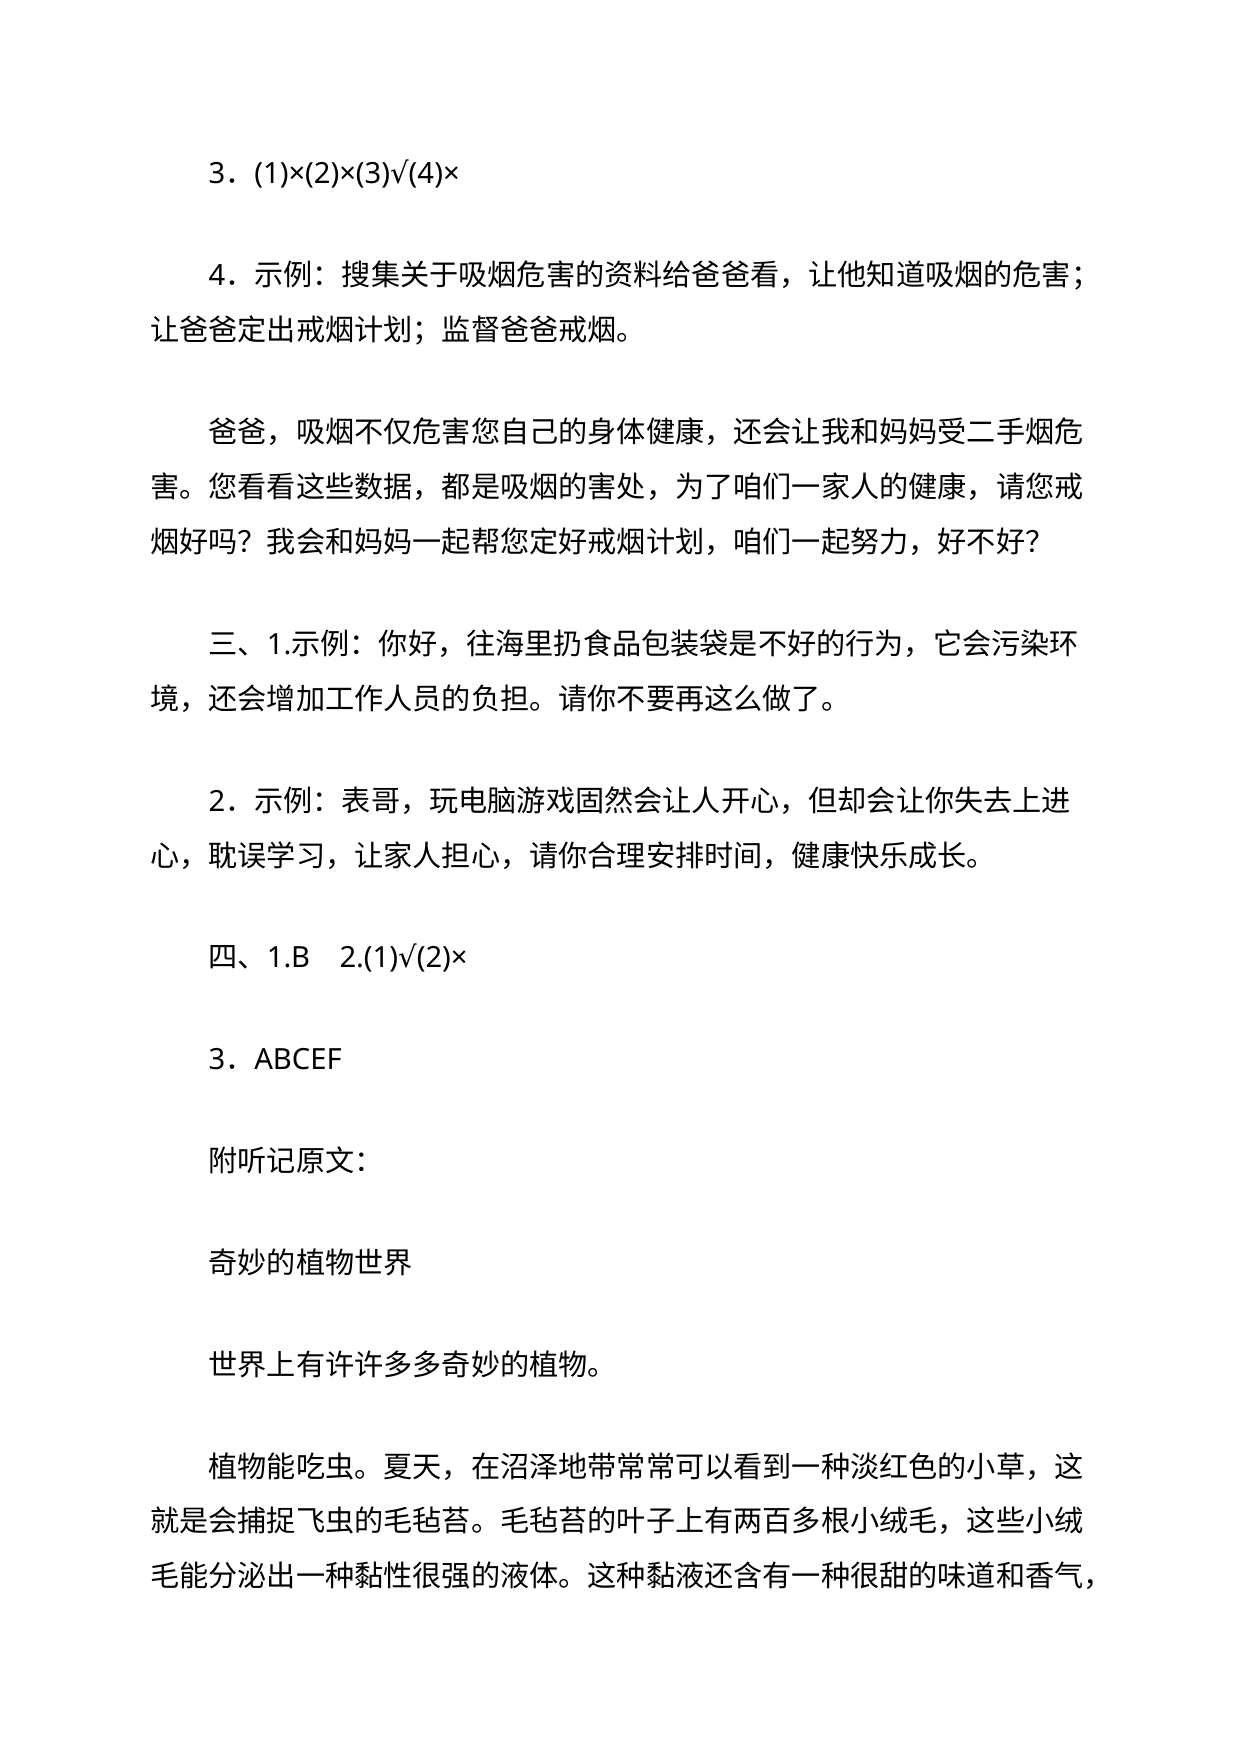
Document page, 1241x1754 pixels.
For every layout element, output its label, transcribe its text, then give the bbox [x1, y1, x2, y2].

text 三、1.示例：你好，往海里扔食品包装袋是不好的行为，它会污染环境，还会增加工作人员的负担。请你不要再这么做了。 [150, 620, 1090, 718]
text 奇妙的植物世界 [150, 1239, 1090, 1282]
text 3．ABCEF [150, 1036, 1090, 1078]
text 四、1.B 2.(1)√(2)× [150, 934, 1090, 976]
text 3．(1)×(2)×(3)√(4)× [150, 150, 1090, 192]
text 爸爸，吸烟不仅危害您自己的身体健康，还会让我和妈妈受二手烟危害。您看看这些数据，都是吸烟的害处，为了咱们一家人的健康，请您戒烟好吗？我会和妈妈一起帮您定好戒烟计划，咱们一起努力，好不好？ [150, 409, 1090, 561]
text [150, 1443, 1090, 1595]
text 世界上有许许多多奇妙的植物。 [150, 1341, 1090, 1384]
text 4．示例：搜集关于吸烟危害的资料给爸爸看，让他知道吸烟的危害；让爸爸定出戒烟计划；监督爸爸戒烟。 [150, 252, 1090, 349]
text 附听记原文： [150, 1138, 1090, 1180]
text 2．示例：表哥，玩电脑游戏固然会让人开心，但却会让你失去上进心，耽误学习，让家人担心，请你合理安排时间，健康快乐成长。 [150, 777, 1090, 874]
